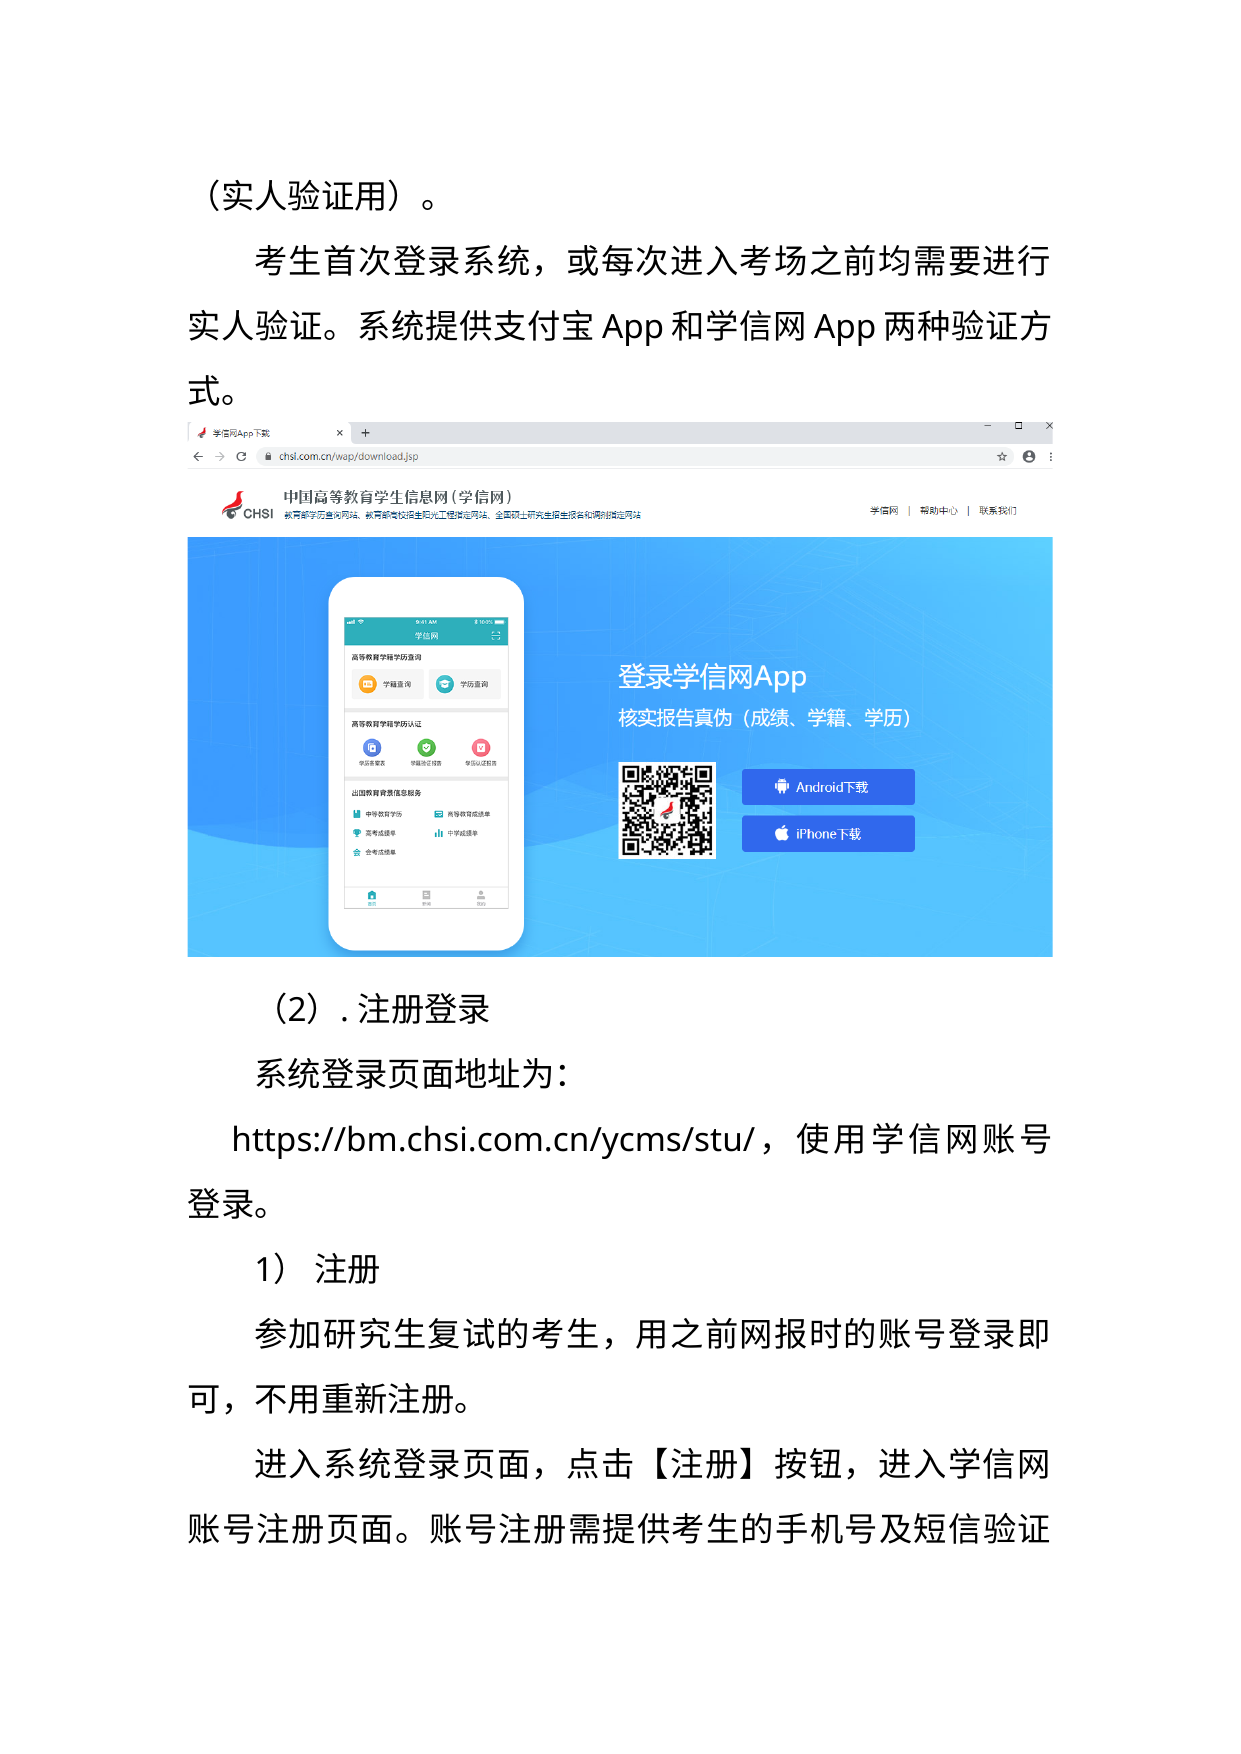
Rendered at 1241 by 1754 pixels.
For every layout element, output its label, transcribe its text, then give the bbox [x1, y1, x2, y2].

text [187, 162, 1053, 227]
text 参加研究生复试的考生，用之前网报时的账号登录即可，不用重新注册。 [187, 1299, 1053, 1429]
text （2）. 注册登录 [187, 974, 1053, 1039]
text https://bm.chsi.com.cn/ycms/stu/，使用学信网账号登录。 [187, 1104, 1053, 1234]
text 考生首次登录系统，或每次进入考场之前均需要进行实人验证。系统提供支付宝App和学信网App两种验证方式。 [187, 227, 1053, 422]
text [187, 1429, 1053, 1559]
text 系统登录页面地址为： [187, 1039, 1053, 1104]
picture [187, 422, 1053, 957]
text 1） 注册 [187, 1234, 1053, 1299]
